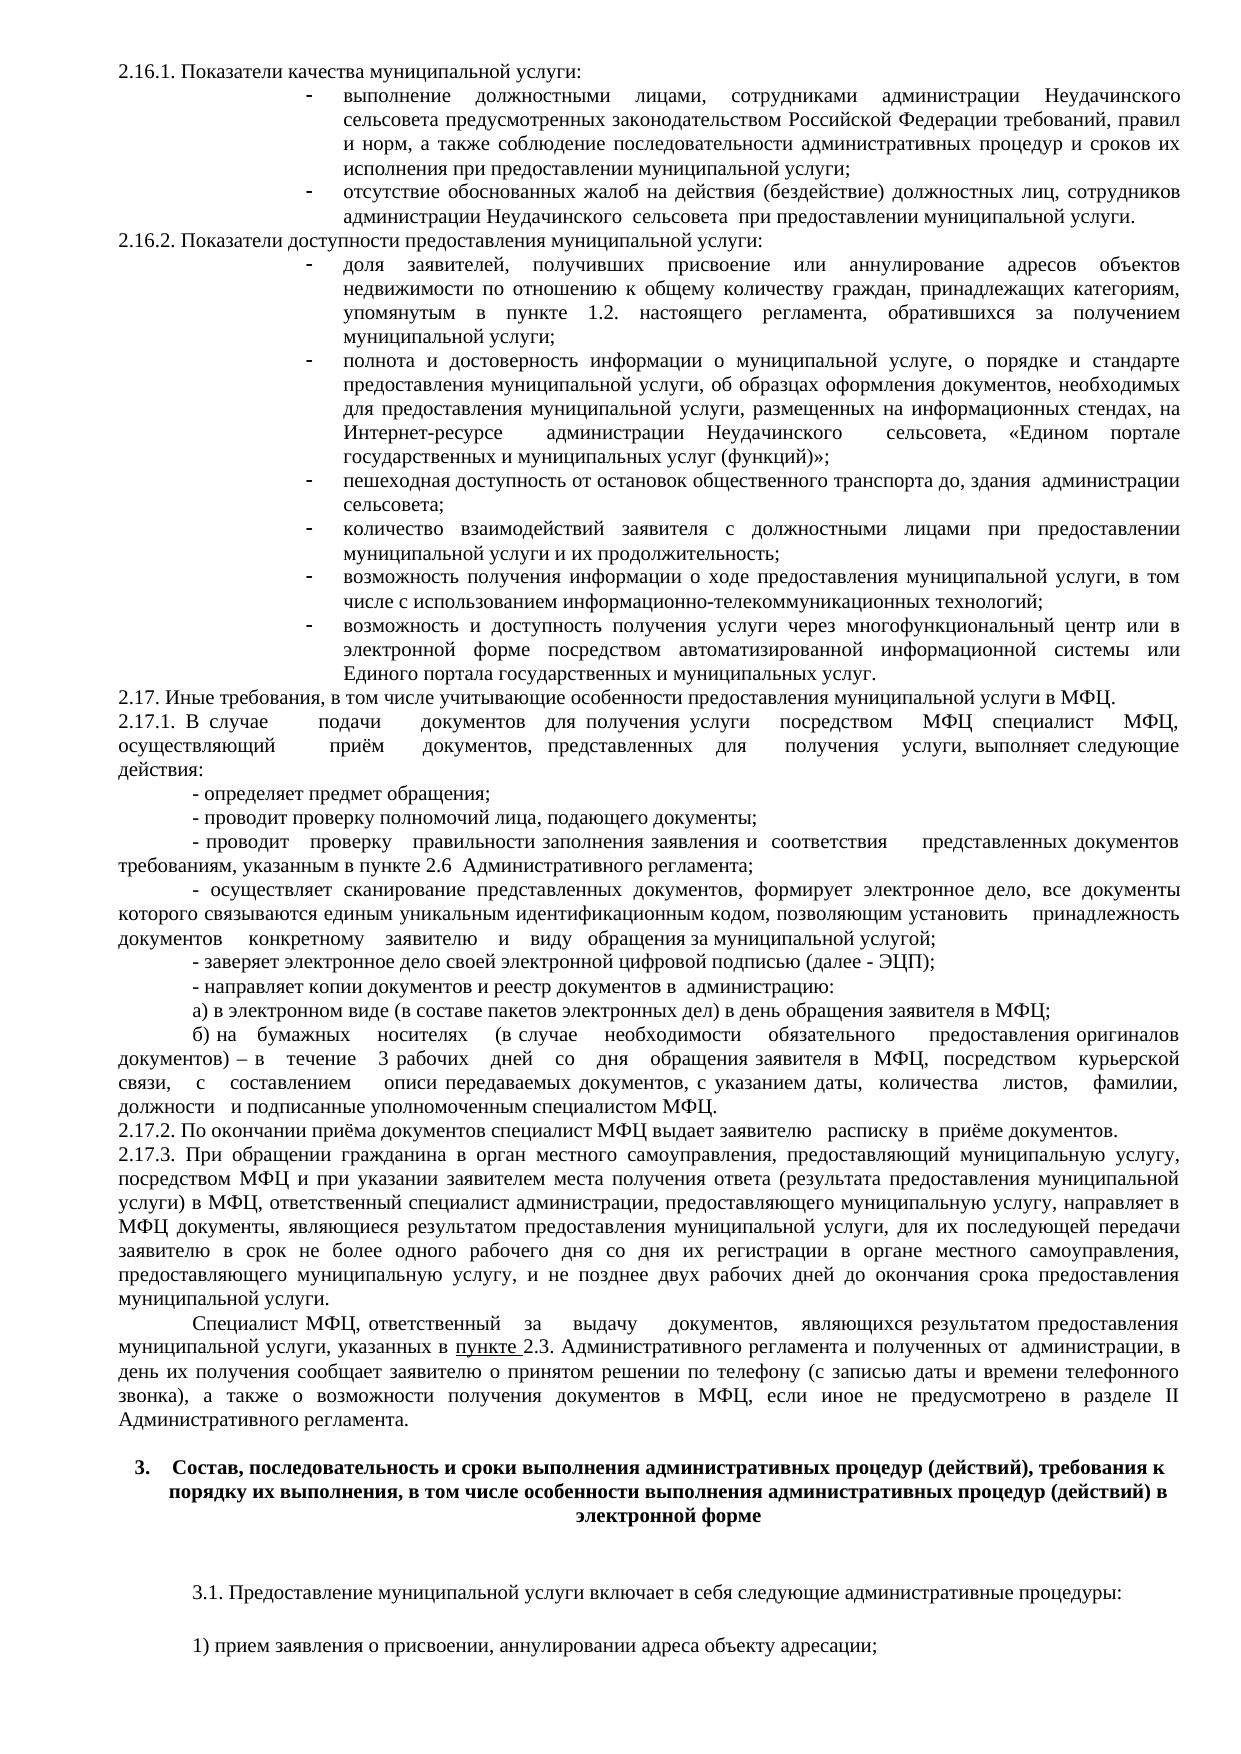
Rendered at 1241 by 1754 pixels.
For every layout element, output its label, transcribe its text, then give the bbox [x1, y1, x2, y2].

list количество взаимодействий заявителя с должностными лицами при предоставлении муниципальной услуги и их продолжительность; [306, 516, 1181, 564]
list Состав, последовательность и сроки выполнения административных процедур (действий), требования к порядку их выполнения, в том числе особенности выполнения административных процедур (действий) в электронной форме [118, 1455, 1181, 1527]
text 2.17.2. По окончании приёма документов специалист МФЦ выдает заявителю расписку в приёме документов. [118, 1118, 1181, 1142]
text 3.1. Предоставление муниципальной услуги включает в себя следующие административные процедуры: [118, 1580, 1181, 1604]
text - направляет копии документов и реестр документов в администрацию: [118, 973, 1181, 998]
list доля заявителей, получивших присвоение или аннулирование адресов объектов недвижимости по отношению к общему количеству граждан, принадлежащих категориям, упомянутым в пункте 1.2. настоящего регламента, обратившихся за получением муниципальной услуги; [306, 252, 1181, 348]
text - определяет предмет обращения; [118, 781, 1181, 805]
list пешеходная доступность от остановок общественного транспорта до, здания администрации сельсовета; [306, 468, 1181, 516]
text 2.17. Иные требования, в том числе учитывающие особенности предоставления муниципальной услуги в МФЦ. [118, 685, 1181, 709]
text - проводит проверку правильности заполнения заявления и соответствия представленных документов требованиям, указанным в пункте 2.6 Административного регламента; [118, 829, 1181, 877]
text Специалист МФЦ, ответственный за выдачу документов, являющихся результатом предоставления муниципальной услуги, указанных в пункте 2.3. Административного регламента и полученных от администрации, в день их получения сообщает заявителю о принятом решении по телефону (с записью даты и времени телефонного звонка), а также о возможности получения документов в МФЦ, если иное не предусмотрено в разделе II Административного регламента. [118, 1310, 1181, 1431]
list полнота и достоверность информации о муниципальной услуге, о порядке и стандарте предоставления муниципальной услуги, об образцах оформления документов, необходимых для предоставления муниципальной услуги, размещенных на информационных стендах, на Интернет-ресурсе администрации Неудачинского сельсовета, «Едином портале государственных и муниципальных услуг (функций)»; [306, 348, 1181, 468]
list отсутствие обоснованных жалоб на действия (бездействие) должностных лиц, сотрудников администрации Неудачинского сельсовета при предоставлении муниципальной услуги. [306, 179, 1181, 228]
text а) в электронном виде (в составе пакетов электронных дел) в день обращения заявителя в МФЦ; [118, 998, 1181, 1022]
list возможность и доступность получения услуги через многофункциональный центр или в электронной форме посредством автоматизированной информационной системы или Единого портала государственных и муниципальных услуг. [306, 613, 1181, 685]
text 2.17.1. В случае подачи документов для получения услуги посредством МФЦ специалист МФЦ, осуществляющий приём документов, представленных для получения услуги, выполняет следующие действия: [118, 709, 1181, 781]
text 1) прием заявления о присвоении, аннулировании адреса объекту адресации; [118, 1633, 1181, 1657]
text - осуществляет сканирование представленных документов, формирует электронное дело, все документы которого связываются единым уникальным идентификационным кодом, позволяющим установить принадлежность документов конкретному заявителю и виду обращения за муниципальной услугой; [118, 877, 1181, 949]
list выполнение должностными лицами, сотрудниками администрации Неудачинского сельсовета предусмотренных законодательством Российской Федерации требований, правил и норм, а также соблюдение последовательности административных процедур и сроков их исполнения при предоставлении муниципальной услуги; [306, 83, 1181, 179]
list возможность получения информации о ходе предоставления муниципальной услуги, в том числе с использованием информационно-телекоммуникационных технологий; [306, 564, 1181, 613]
text - заверяет электронное дело своей электронной цифровой подписью (далее - ЭЦП); [118, 949, 1181, 973]
text 2.16.1. Показатели качества муниципальной услуги: [118, 59, 1181, 83]
text б) на бумажных носителях (в случае необходимости обязательного предоставления оригиналов документов) – в течение 3 рабочих дней со дня обращения заявителя в МФЦ, посредством курьерской связи, с составлением описи передаваемых документов, с указанием даты, количества листов, фамилии, должности и подписанные уполномоченным специалистом МФЦ. [118, 1022, 1181, 1118]
text 2.16.2. Показатели доступности предоставления муниципальной услуги: [118, 228, 1181, 252]
text - проводит проверку полномочий лица, подающего документы; [118, 805, 1181, 829]
text 2.17.3. При обращении гражданина в орган местного самоуправления, предоставляющий муниципальную услугу, посредством МФЦ и при указании заявителем места получения ответа (результата предоставления муниципальной услуги) в МФЦ, ответственный специалист администрации, предоставляющего муниципальную услугу, направляет в МФЦ документы, являющиеся результатом предоставления муниципальной услуги, для их последующей передачи заявителю в срок не более одного рабочего дня со дня их регистрации в органе местного самоуправления, предоставляющего муниципальную услугу, и не позднее двух рабочих дней до окончания срока предоставления муниципальной услуги. [118, 1142, 1181, 1310]
